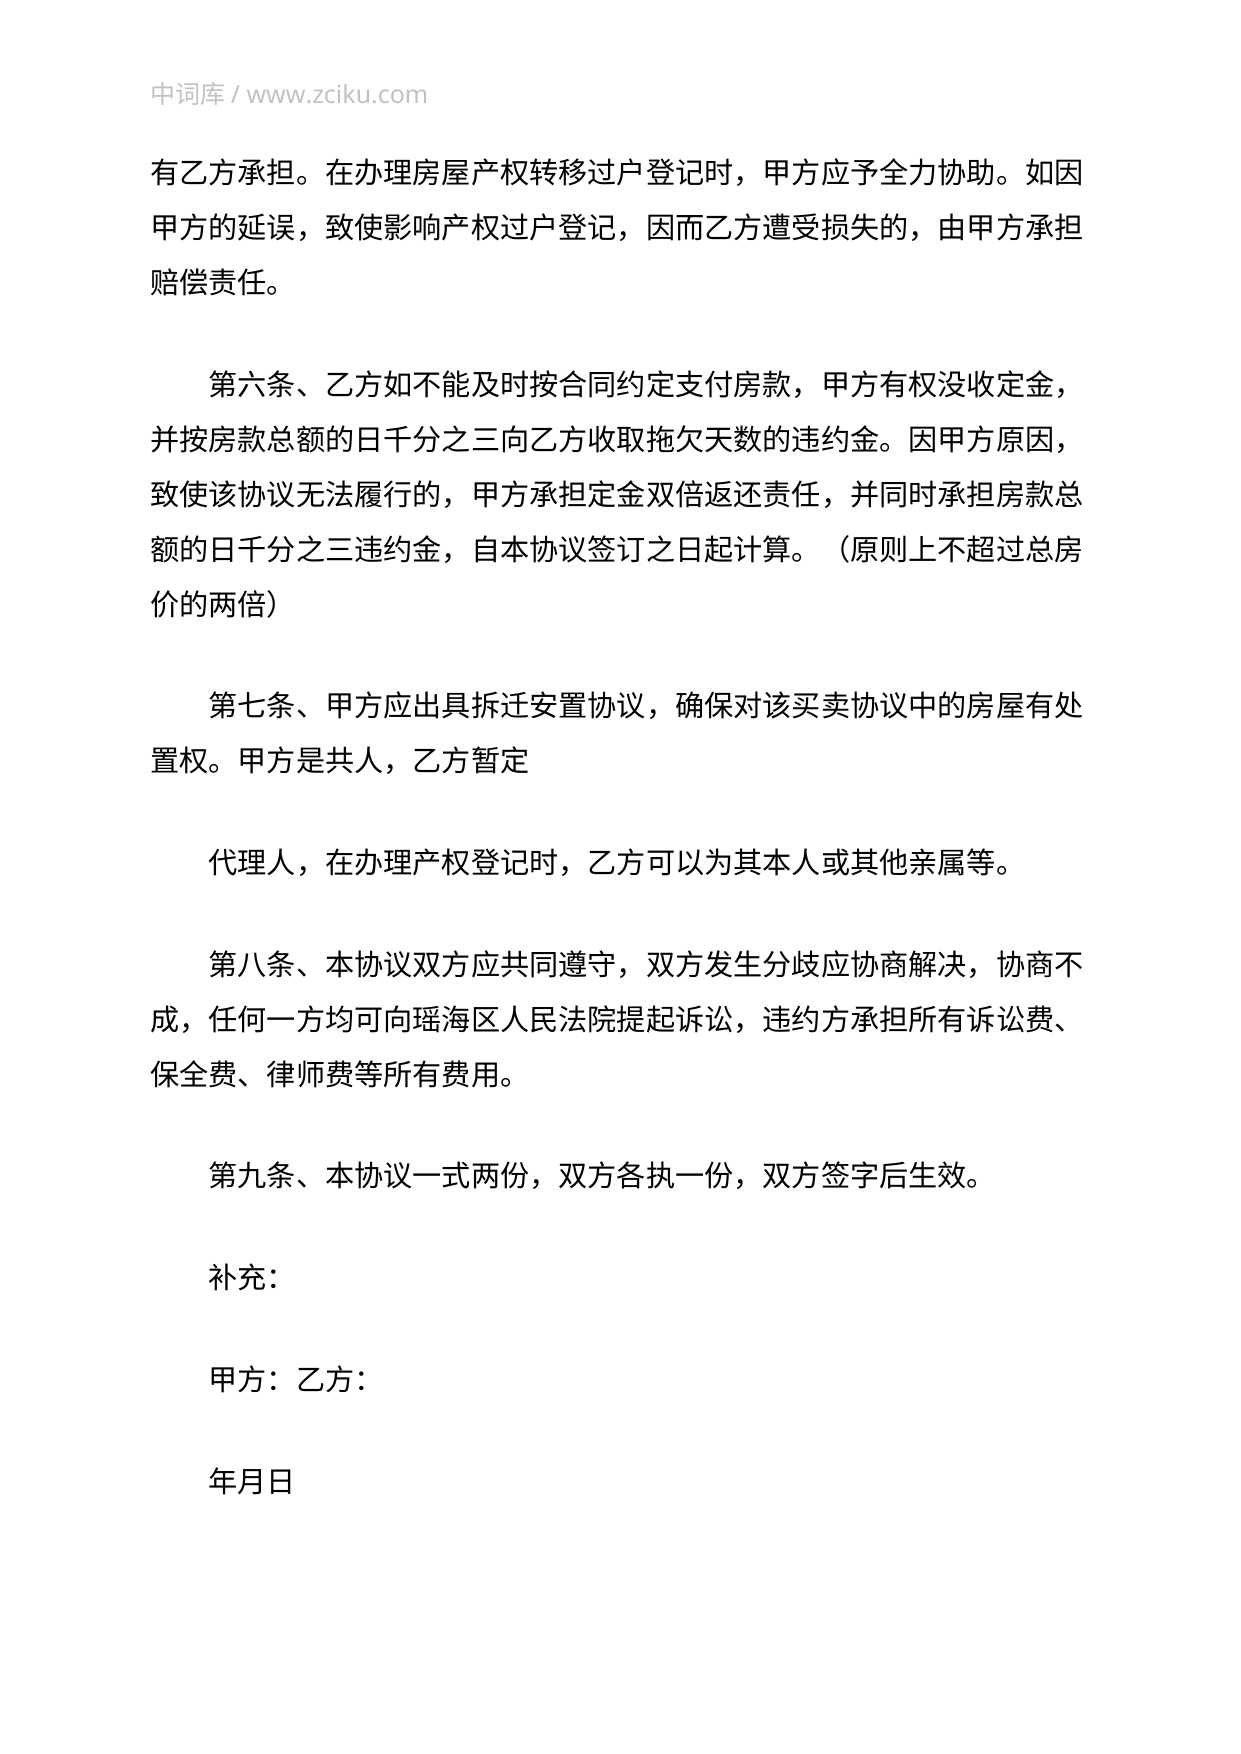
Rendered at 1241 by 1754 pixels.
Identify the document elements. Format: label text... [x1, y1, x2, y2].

text 补充： [150, 1255, 1090, 1297]
text 第七条、甲方应出具拆迁安置协议，确保对该买卖协议中的房屋有处置权。甲方是共人，乙方暂定 [150, 683, 1090, 780]
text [150, 150, 1090, 302]
text 第六条、乙方如不能及时按合同约定支付房款，甲方有权没收定金，并按房款总额的日千分之三向乙方收取拖欠天数的违约金。因甲方原因，致使该协议无法履行的，甲方承担定金双倍返还责任，并同时承担房款总额的日千分之三违约金，自本协议签订之日起计算。（原则上不超过总房价的两倍） [150, 362, 1090, 623]
text 第九条、本协议一式两份，双方各执一份，双方签字后生效。 [150, 1153, 1090, 1195]
text 代理人，在办理产权登记时，乙方可以为其本人或其他亲属等。 [150, 839, 1090, 882]
text 年月日 [150, 1458, 1090, 1501]
text 第八条、本协议双方应共同遵守，双方发生分歧应协商解决，协商不成，任何一方均可向瑶海区人民法院提起诉讼，违约方承担所有诉讼费、保全费、律师费等所有费用。 [150, 941, 1090, 1093]
text 甲方：乙方： [150, 1356, 1090, 1399]
